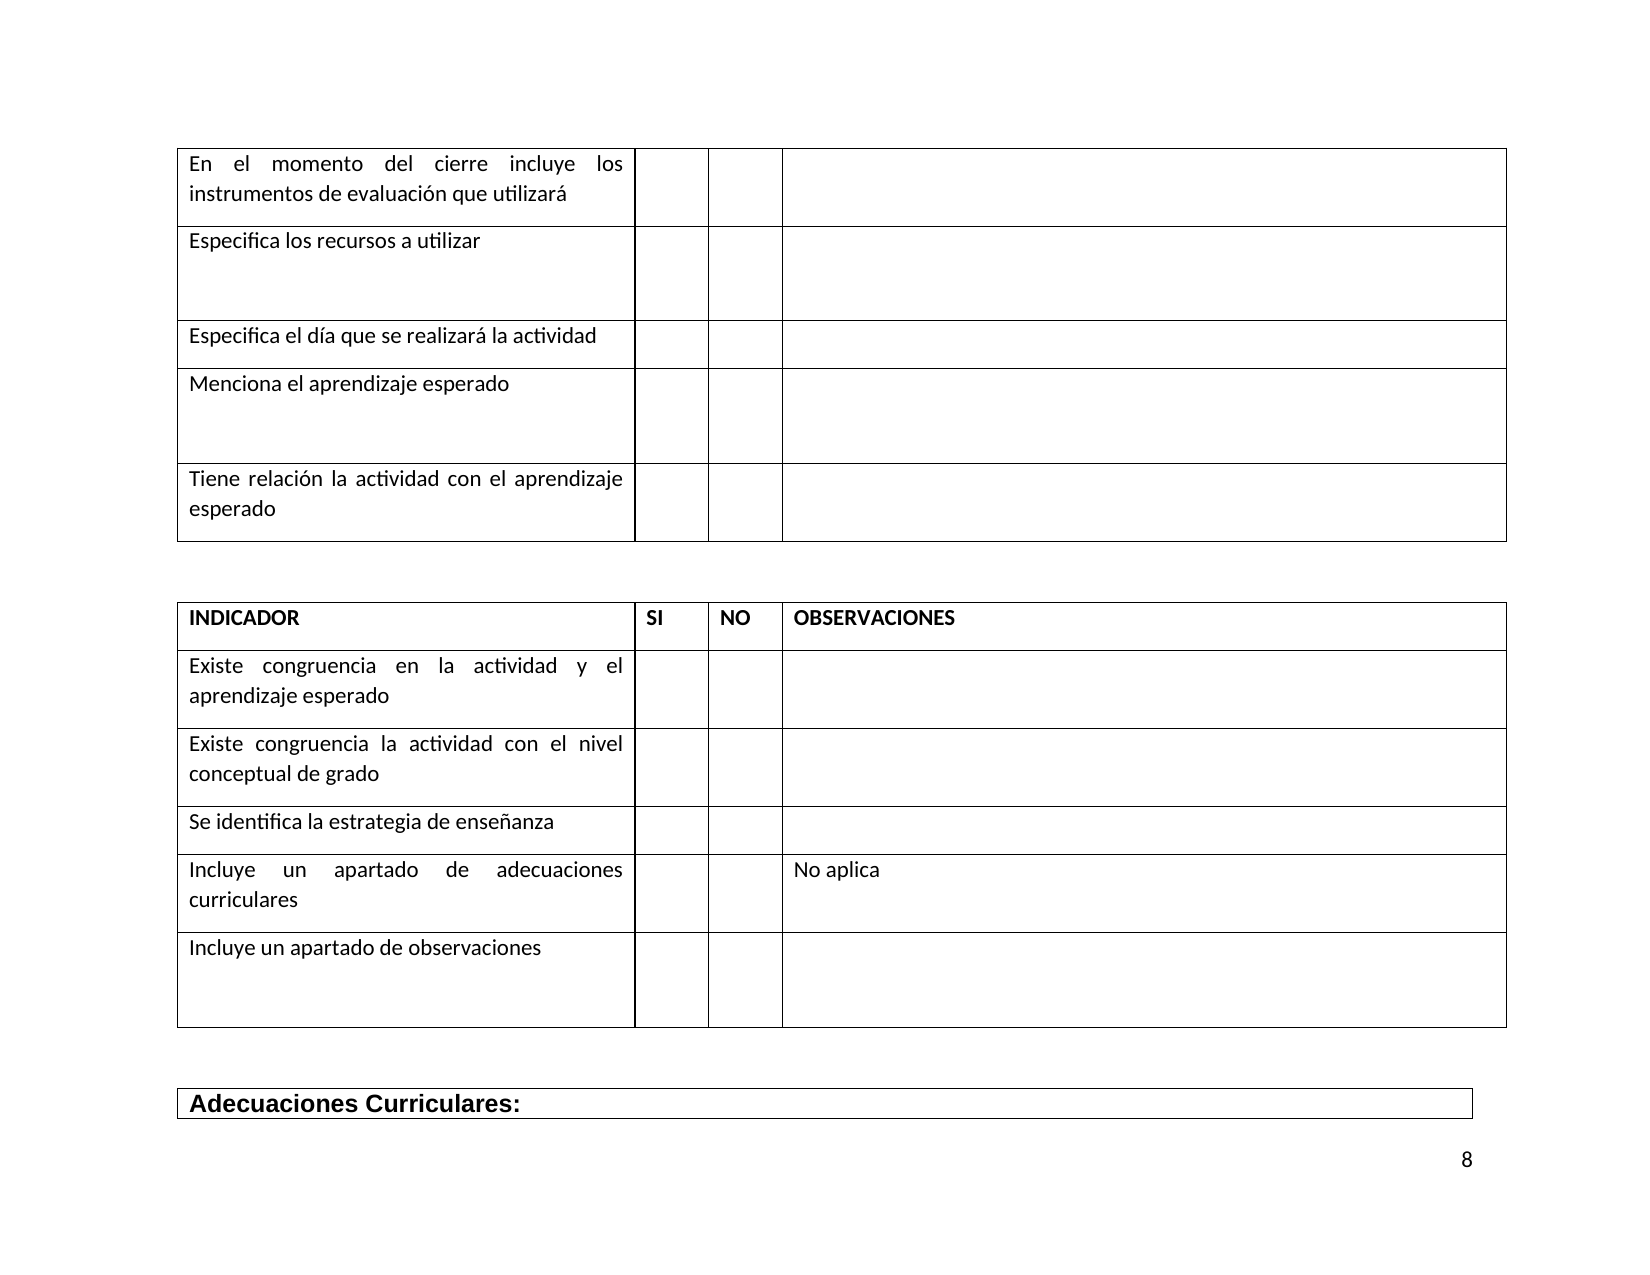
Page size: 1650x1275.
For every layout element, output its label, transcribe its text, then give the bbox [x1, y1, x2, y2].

table_cell Existe congruencia la actividad con el nivel conceptual de grado [178, 729, 634, 806]
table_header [178, 1089, 1472, 1118]
table_cell Incluye un apartado de adecuaciones curriculares [178, 855, 634, 932]
table_cell [636, 464, 708, 541]
table_cell [636, 369, 708, 463]
table_cell [709, 651, 782, 728]
table_cell [783, 807, 1506, 854]
table_cell [709, 855, 782, 932]
table_cell [709, 227, 782, 320]
table_cell [783, 464, 1506, 541]
table_cell [636, 807, 708, 854]
table_cell [783, 651, 1506, 728]
table_cell [636, 933, 708, 1027]
table_header SI [636, 603, 708, 650]
table_cell [783, 369, 1506, 463]
table_cell [783, 729, 1506, 806]
table_cell [636, 321, 708, 368]
table_cell Incluye un apartado de observaciones [178, 933, 634, 1027]
table_cell Tiene relación la actividad con el aprendizaje esperado [178, 464, 634, 541]
table_cell No aplica [783, 855, 1506, 932]
table_cell [783, 321, 1506, 368]
table_cell Especifica los recursos a utilizar [178, 227, 634, 320]
table_cell [783, 149, 1506, 226]
table_cell Se identifica la estrategia de enseñanza [178, 807, 634, 854]
table_header INDICADOR [178, 603, 634, 650]
table_cell [636, 149, 708, 226]
table_cell [636, 227, 708, 320]
table_cell [709, 933, 782, 1027]
table_cell [783, 933, 1506, 1027]
table_cell [709, 464, 782, 541]
table_cell [709, 149, 782, 226]
table_cell Menciona el aprendizaje esperado [178, 369, 634, 463]
table_header NO [709, 603, 782, 650]
table_cell [709, 369, 782, 463]
table_cell [709, 729, 782, 806]
table_cell [709, 321, 782, 368]
table_cell [636, 855, 708, 932]
table_cell Existe congruencia en la actividad y el aprendizaje esperado [178, 651, 634, 728]
table_cell [709, 807, 782, 854]
table_cell [636, 729, 708, 806]
table_cell [636, 651, 708, 728]
table_cell En el momento del cierre incluye los instrumentos de evaluación que utilizará [178, 149, 634, 226]
table_cell Especifica el día que se realizará la actividad [178, 321, 634, 368]
table_cell [783, 227, 1506, 320]
table_header OBSERVACIONES [783, 603, 1506, 650]
